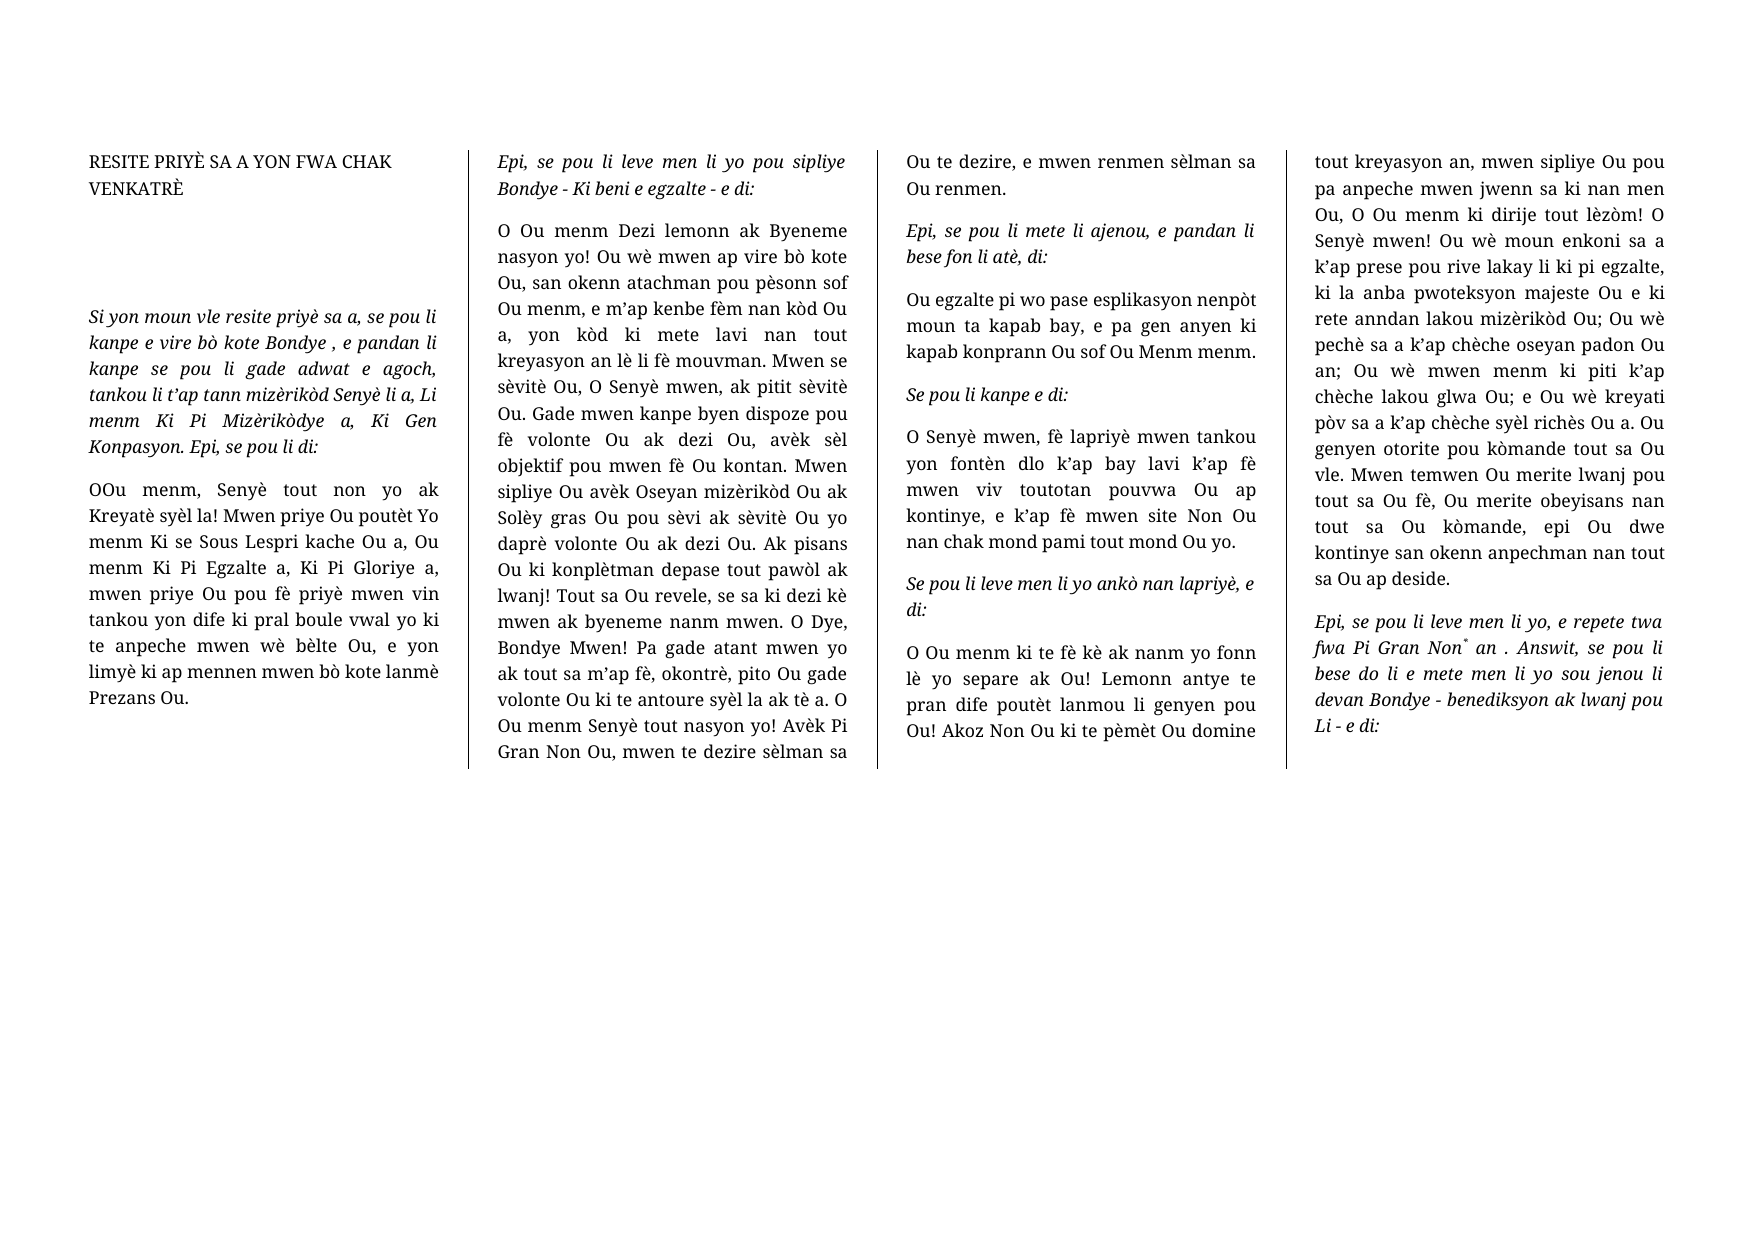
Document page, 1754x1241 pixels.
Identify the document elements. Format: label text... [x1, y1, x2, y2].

text RESITE PRIYÈ SA A YON FWA CHAK VENKATRÈ [89, 150, 439, 200]
text Epi, se pou li mete li ajenou, e pandan li bese fon li atè, di: [906, 219, 1257, 269]
text Se pou li kanpe e di: [906, 382, 1257, 406]
text OOu menm, Senyè tout non yo ak Kreyatè syèl la! Mwen priye Ou poutèt Yo menm Ki se Sous Lespri kache Ou a, Ou menm Ki Pi Egzalte a, Ki Pi Gloriye a, mwen priye Ou pou fè priyè mwen vin tankou yon dife ki pral boule vwal yo ki te anpeche mwen wè bèlte Ou, e yon limyè ki ap mennen mwen bò kote lanmè Prezans Ou. [89, 477, 439, 709]
text O Senyè mwen, fè lapriyè mwen tankou yon fontèn dlo k’ap bay lavi k’ap fè mwen viv toutotan pouvwa Ou ap kontinye, e k’ap fè mwen site Non Ou nan chak mond pami tout mond Ou yo. [906, 425, 1257, 553]
text Epi, se pou li leve men li yo, e repete twa fwa Pi Gran Non* an . Answit, se pou li bese do li e mete men li yo sou jenou li devan Bondye - benediksyon ak lwanj pou Li - e di: [1314, 609, 1665, 738]
text Si yon moun vle resite priyè sa a, se pou li kanpe e vire bò kote Bondye , e pandan li kanpe se pou li gade adwat e agoch, tankou li t’ap tann mizèrikòd Senyè li a, Li menm Ki Pi Mizèrikòdye a, Ki Gen Konpasyon. Epi, se pou li di: [89, 304, 439, 458]
text Ou egzalte pi wo pase esplikasyon nenpòt moun ta kapab bay, e pa gen anyen ki kapab konprann Ou sof Ou Menm menm. [906, 287, 1257, 364]
text O Ou menm ki te fè kè ak nanm yo fonn lè yo separe ak Ou! Lemonn antye te pran dife poutèt lanmou li genyen pou Ou! Akoz Non Ou ki te pèmèt Ou domine tout kreyasyon an, mwen sipliye Ou pou pa anpeche mwen jwenn sa ki nan men Ou, O Ou menm ki dirije tout lèzòm! O Senyè mwen! Ou wè moun enkoni sa a k’ap prese pou rive lakay li ki pi egzalte, ki la anba pwoteksyon majeste Ou e ki rete anndan lakou mizèrikòd Ou; Ou wè pechè sa a k’ap chèche oseyan padon Ou an; Ou wè mwen menm ki piti k’ap chèche lakou glwa Ou; e Ou wè kreyati pòv sa a k’ap chèche syèl richès Ou a. Ou genyen otorite pou kòmande tout sa Ou vle. Mwen temwen Ou merite lwanj pou tout sa Ou fè, Ou merite obeyisans nan tout sa Ou kòmande, epi Ou dwe kontinye san okenn anpechman nan tout sa Ou ap deside. [1314, 150, 1665, 591]
text O Ou menm Dezi lemonn ak Byeneme nasyon yo! Ou wè mwen ap vire bò kote Ou, san okenn atachman pou pèsonn sof Ou menm, e m’ap kenbe fèm nan kòd Ou a, yon kòd ki mete lavi nan tout kreyasyon an lè li fè mouvman. Mwen se sèvitè Ou, O Senyè mwen, ak pitit sèvitè Ou. Gade mwen kanpe byen dispoze pou fè volonte Ou ak dezi Ou, avèk sèl objektif pou mwen fè Ou kontan. Mwen sipliye Ou avèk Oseyan mizèrikòd Ou ak Solèy gras Ou pou sèvi ak sèvitè Ou yo daprè volonte Ou ak dezi Ou. Ak pisans Ou ki konplètman depase tout pawòl ak lwanj! Tout sa Ou revele, se sa ki dezi kè mwen ak byeneme nanm mwen. O Dye, Bondye Mwen! Pa gade atant mwen yo ak tout sa m’ap fè, okontrè, pito Ou gade volonte Ou ki te antoure syèl la ak tè a. O Ou menm Senyè tout nasyon yo! Avèk Pi Gran Non Ou, mwen te dezire sèlman sa Ou te dezire, e mwen renmen sèlman sa Ou renmen. [497, 219, 848, 764]
text Epi, se pou li leve men li yo pou sipliye Bondye - Ki beni e egzalte - e di: [497, 150, 848, 200]
text Se pou li leve men li yo ankò nan lapriyè, e di: [906, 572, 1257, 622]
